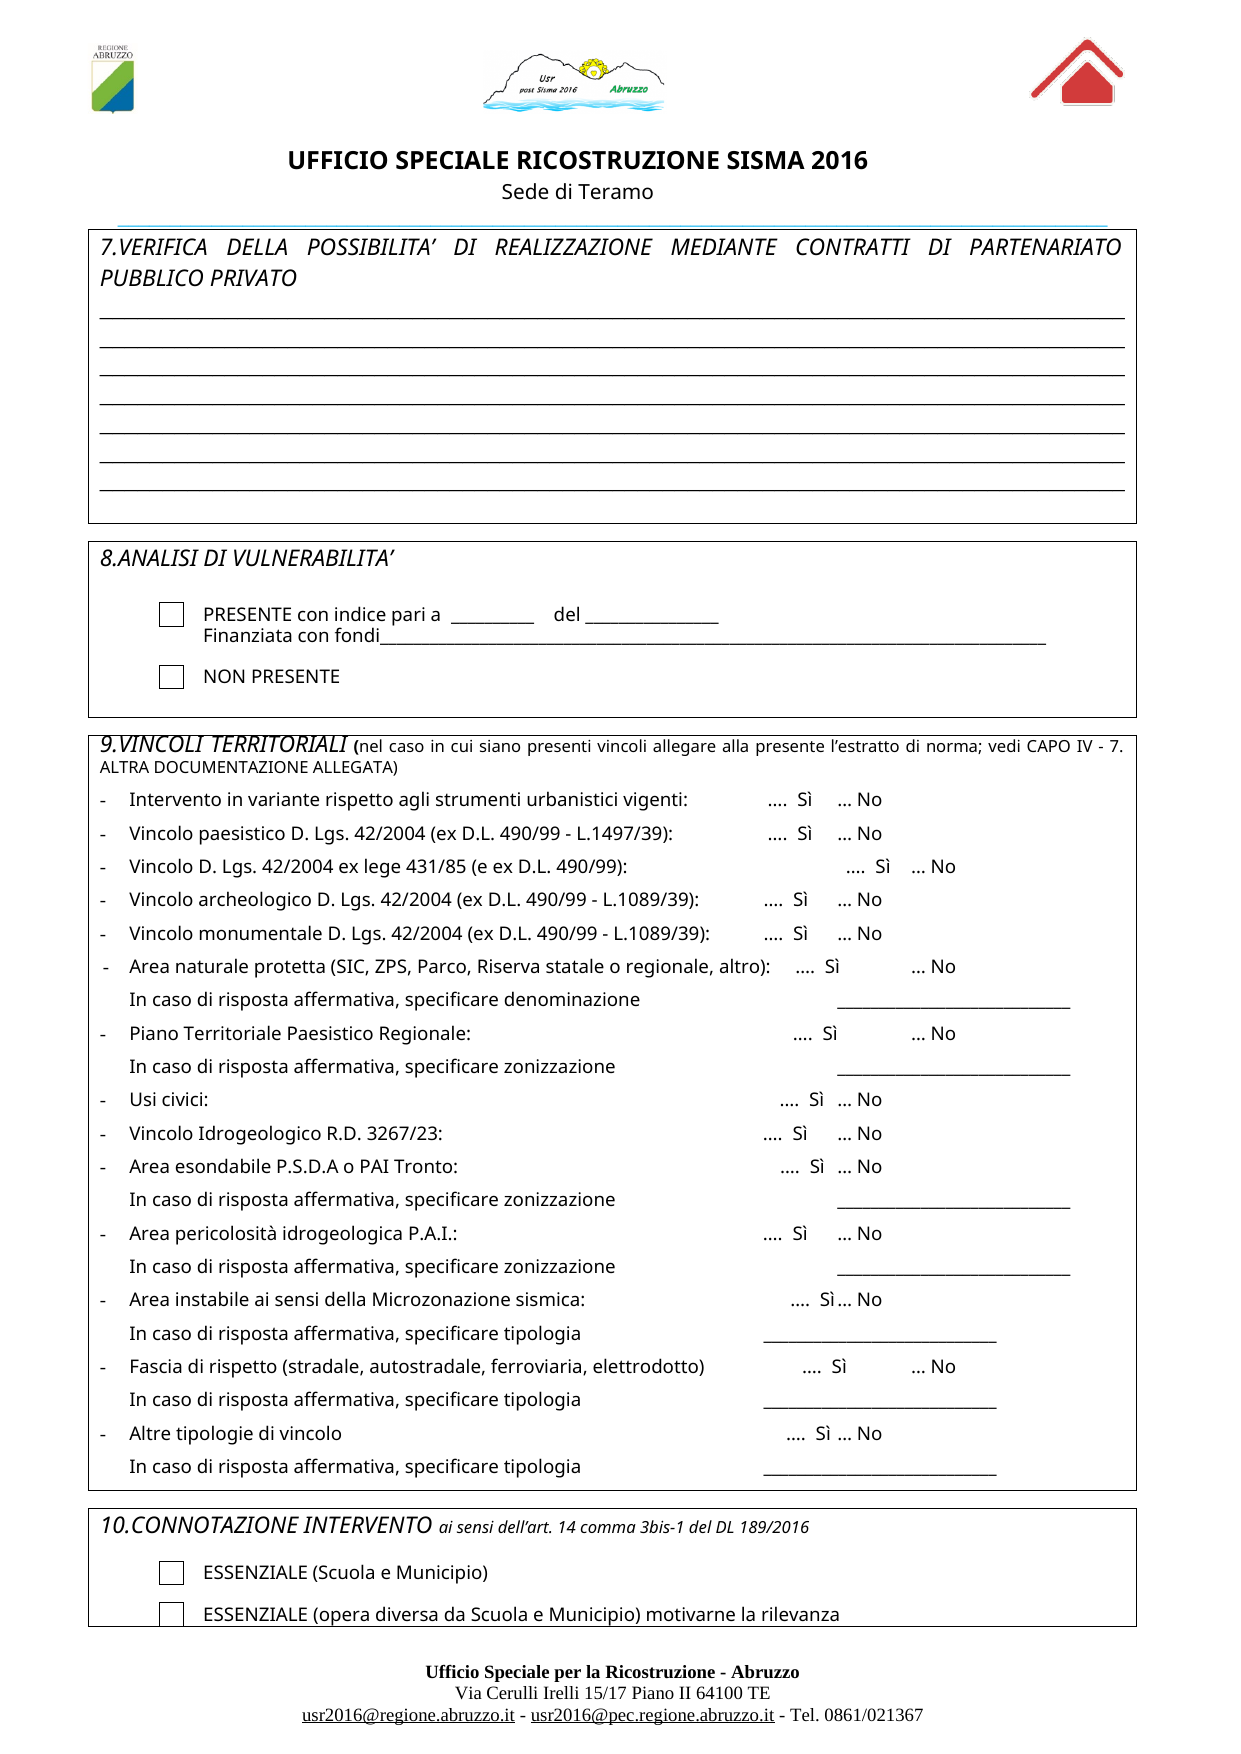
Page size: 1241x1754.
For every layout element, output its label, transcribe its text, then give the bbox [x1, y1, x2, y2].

picture [482, 50, 667, 114]
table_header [89, 1509, 1136, 1626]
picture [1027, 37, 1138, 113]
table_header 7.VERIFICA DELLA POSSIBILITA’ DI REALIZZAZIONE MEDIANTE CONTRATTI DI PARTENARIATO PUBBLICO PRIVATO __________________________________________________________________________________ __________________________________________________________________________________ __________________________________________________________________________________ __________________________________________________________________________________ __________________________________________________________________________________ __________________________________________________________________________________ __________________________________________________________________________________ [89, 230, 1136, 523]
table_header 9.VINCOLI TERRITORIALI (nel caso in cui siano presenti vincoli allegare alla presente l’estratto di norma; vedi CAPO IV - 7. ALTRA DOCUMENTAZIONE ALLEGATA) Intervento in variante rispetto agli strumenti urbanistici vigenti: …. Sì … No Vincolo paesistico D. Lgs. 42/2004 (ex D.L. 490/99 - L.1497/39): …. Sì … No Vincolo D. Lgs. 42/2004 ex lege 431/85 (e ex D.L. 490/99): …. Sì … No Vincolo archeologico D. Lgs. 42/2004 (ex D.L. 490/99 - L.1089/39): …. Sì … No Vincolo monumentale D. Lgs. 42/2004 (ex D.L. 490/99 - L.1089/39): …. Sì … No Area naturale protetta (SIC, ZPS, Parco, Riserva statale o regionale, altro): …. Sì … No In caso di risposta affermativa, specificare denominazione ____________________________ Piano Territoriale Paesistico Regionale: …. Sì … No In caso di risposta affermativa, specificare zonizzazione ____________________________ Usi civici: …. Sì … No Vincolo Idrogeologico R.D. 3267/23: …. Sì … No Area esondabile P.S.D.A o PAI Tronto: …. Sì … No In caso di risposta affermativa, specificare zonizzazione ____________________________ Area pericolosità idrogeologica P.A.I.: …. Sì … No In caso di risposta affermativa, specificare zonizzazione ____________________________ Area instabile ai sensi della Microzonazione sismica: …. Sì … No In caso di risposta affermativa, specificare tipologia ____________________________ Fascia di rispetto (stradale, autostradale, ferroviaria, elettrodotto) …. Sì … No In caso di risposta affermativa, specificare tipologia ____________________________ Altre tipologie di vincolo …. Sì … No In caso di risposta affermativa, specificare tipologia ____________________________ [89, 736, 1136, 1490]
picture [87, 43, 138, 114]
table_header 8.ANALISI DI VULNERABILITA’ PRESENTE con indice pari a __________ del ________________ Finanziata con fondi________________________________________________________________________________ NON PRESENTE [89, 542, 1136, 717]
